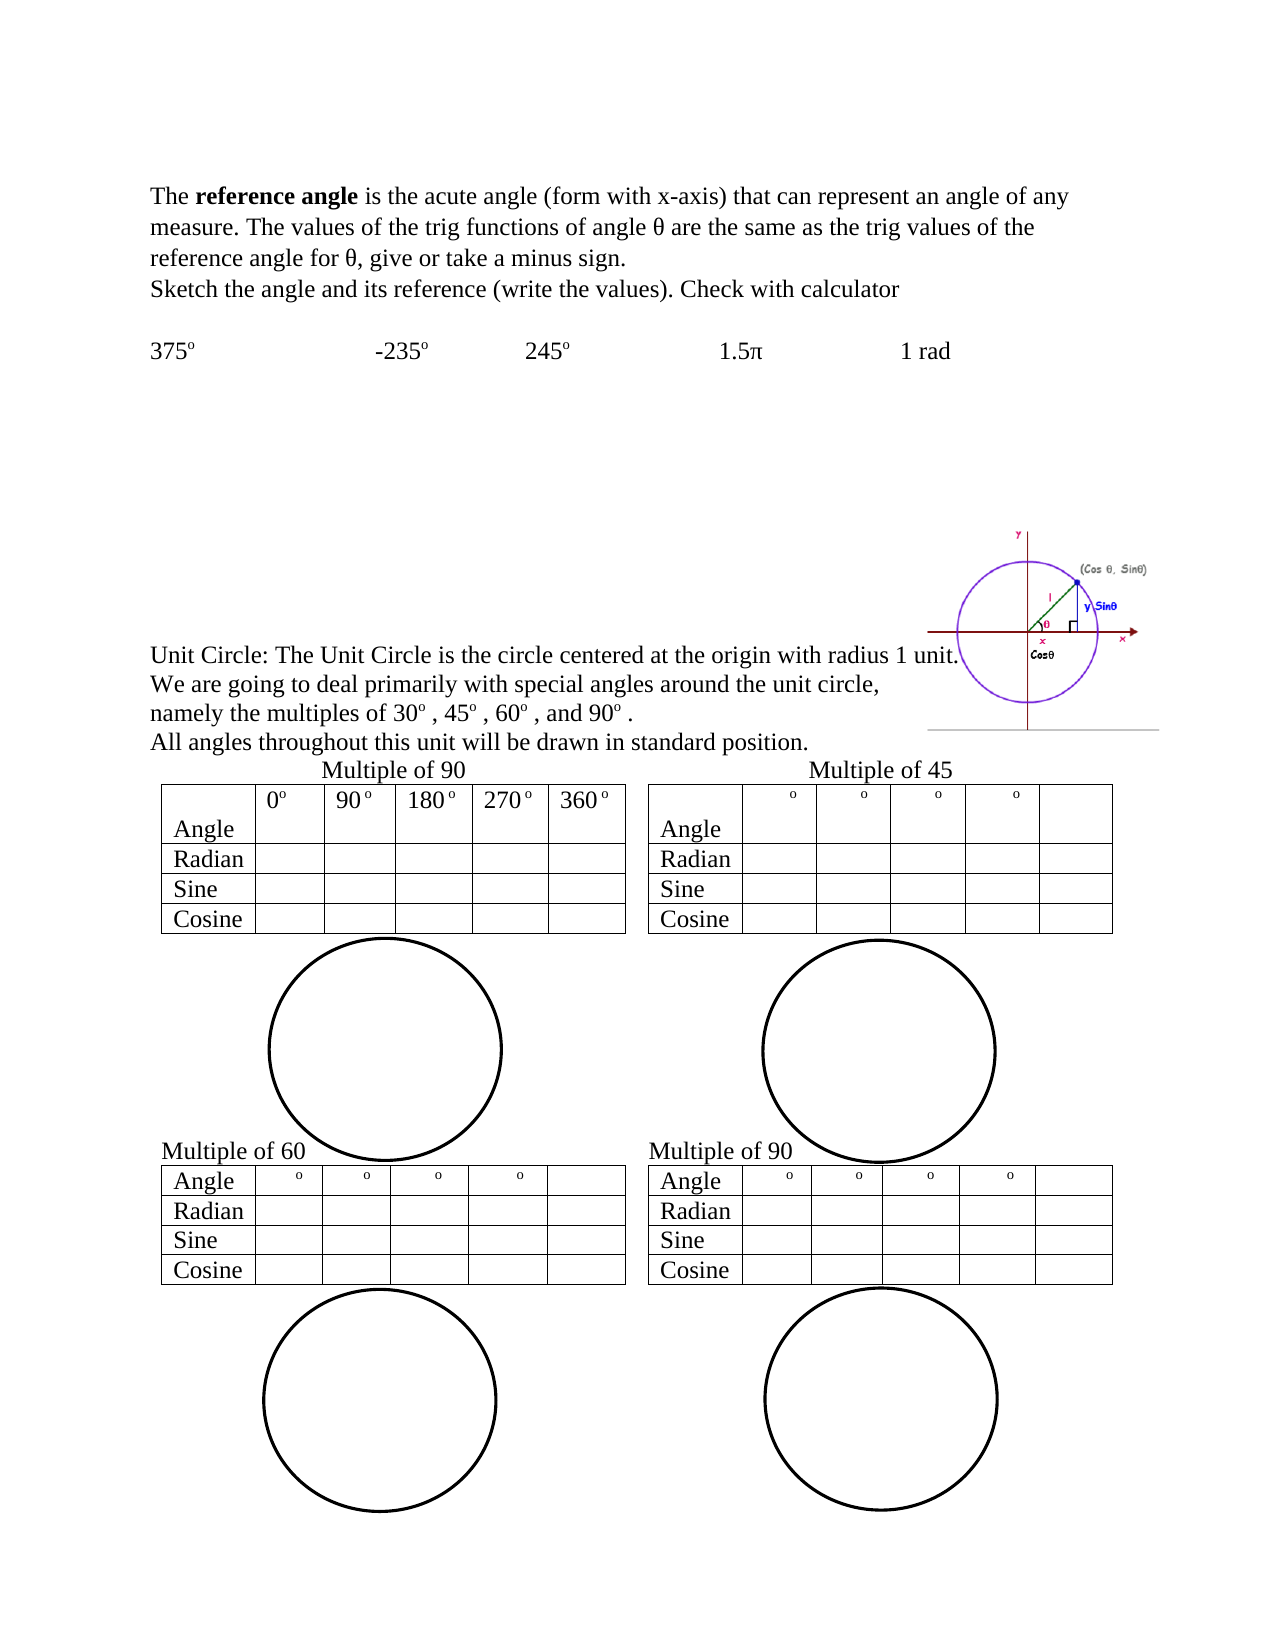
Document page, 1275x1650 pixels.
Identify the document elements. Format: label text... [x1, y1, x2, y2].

text Sketch the angle and its reference (write the values). Check with calculator [150, 274, 1125, 303]
table_header Multiple of 90 [150, 756, 637, 1136]
table_header Multiple of 45 [637, 756, 1124, 1136]
text The reference angle is the acute angle (form with x-axis) that can represent an angle of any measure. The values of the trig functions of angle θ are the same as the trig values of the reference angle for θ, give or take a minus sign. [150, 181, 1125, 272]
table_cell Multiple of 90 [637, 1136, 1124, 1458]
text 375o -235o 245o 1.5π 1 rad [150, 336, 1125, 365]
table_cell Multiple of 60 [150, 1136, 637, 1458]
picture [912, 504, 1174, 745]
text Unit Circle: The Unit Circle is the circle centered at the origin with radius 1 unit. We are going to deal primarily with special angles around the unit circle, namely the multiples of 30o , 45o , 60o , and 90o . All angles throughout this unit will be drawn in standard position. [150, 641, 1125, 756]
